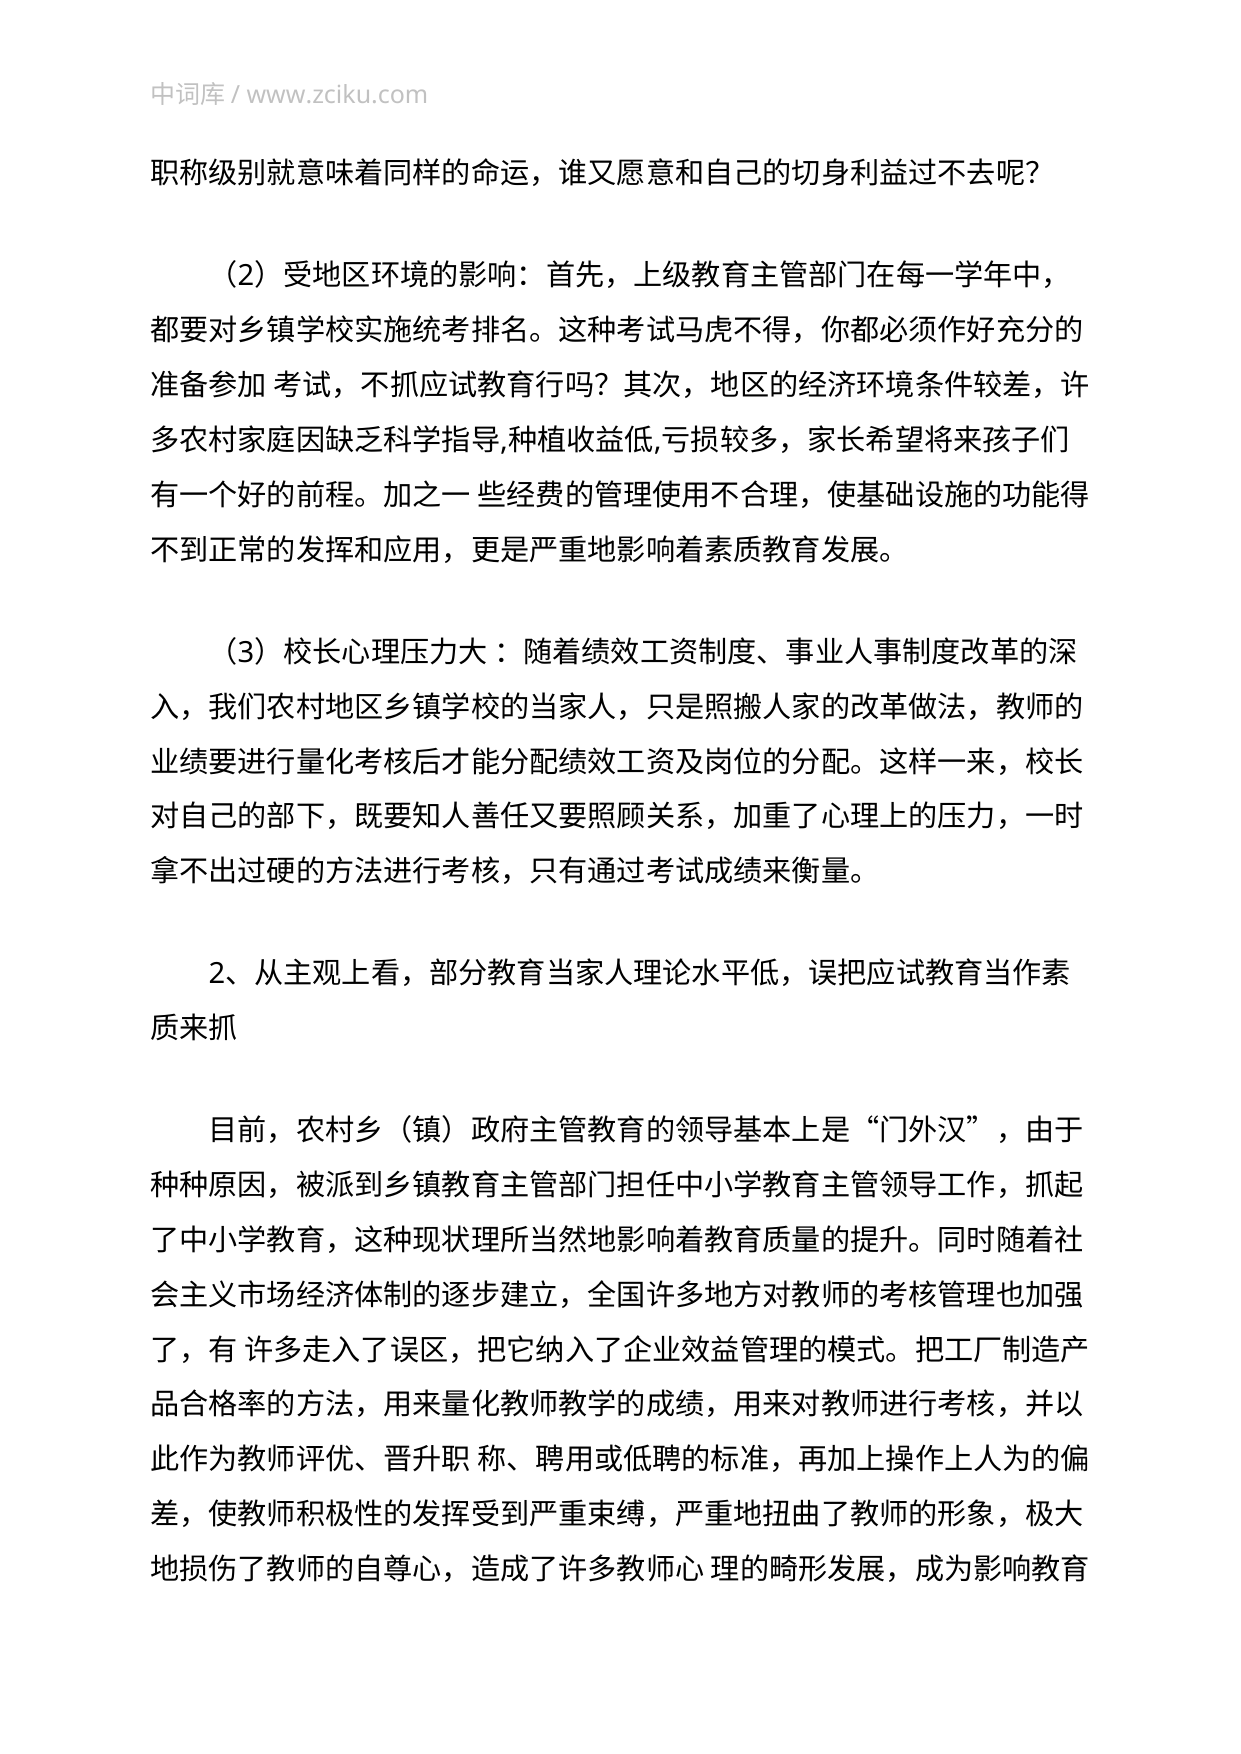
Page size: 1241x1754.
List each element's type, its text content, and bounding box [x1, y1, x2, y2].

text 2、从主观上看，部分教育当家人理论水平低，误把应试教育当作素质来抓 [150, 950, 1090, 1047]
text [150, 150, 1090, 192]
text （2）受地区环境的影响：首先，上级教育主管部门在每一学年中，都要对乡镇学校实施统考排名。这种考试马虎不得，你都必须作好充分的准备参加 考试，不抓应试教育行吗？其次，地区的经济环境条件较差，许多农村家庭因缺乏科学指导,种植收益低,亏损较多，家长希望将来孩子们有一个好的前程。加之一 些经费的管理使用不合理，使基础设施的功能得不到正常的发挥和应用，更是严重地影响着素质教育发展。 [150, 252, 1090, 569]
text （3）校长心理压力大 ：随着绩效工资制度、事业人事制度改革的深入，我们农村地区乡镇学校的当家人，只是照搬人家的改革做法，教师的业绩要进行量化考核后才能分配绩效工资及岗位的分配。这样一来，校长对自己的部下，既要知人善任又要照顾关系，加重了心理上的压力，一时拿不出过硬的方法进行考核，只有通过考试成绩来衡量。 [150, 628, 1090, 890]
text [150, 1106, 1090, 1588]
